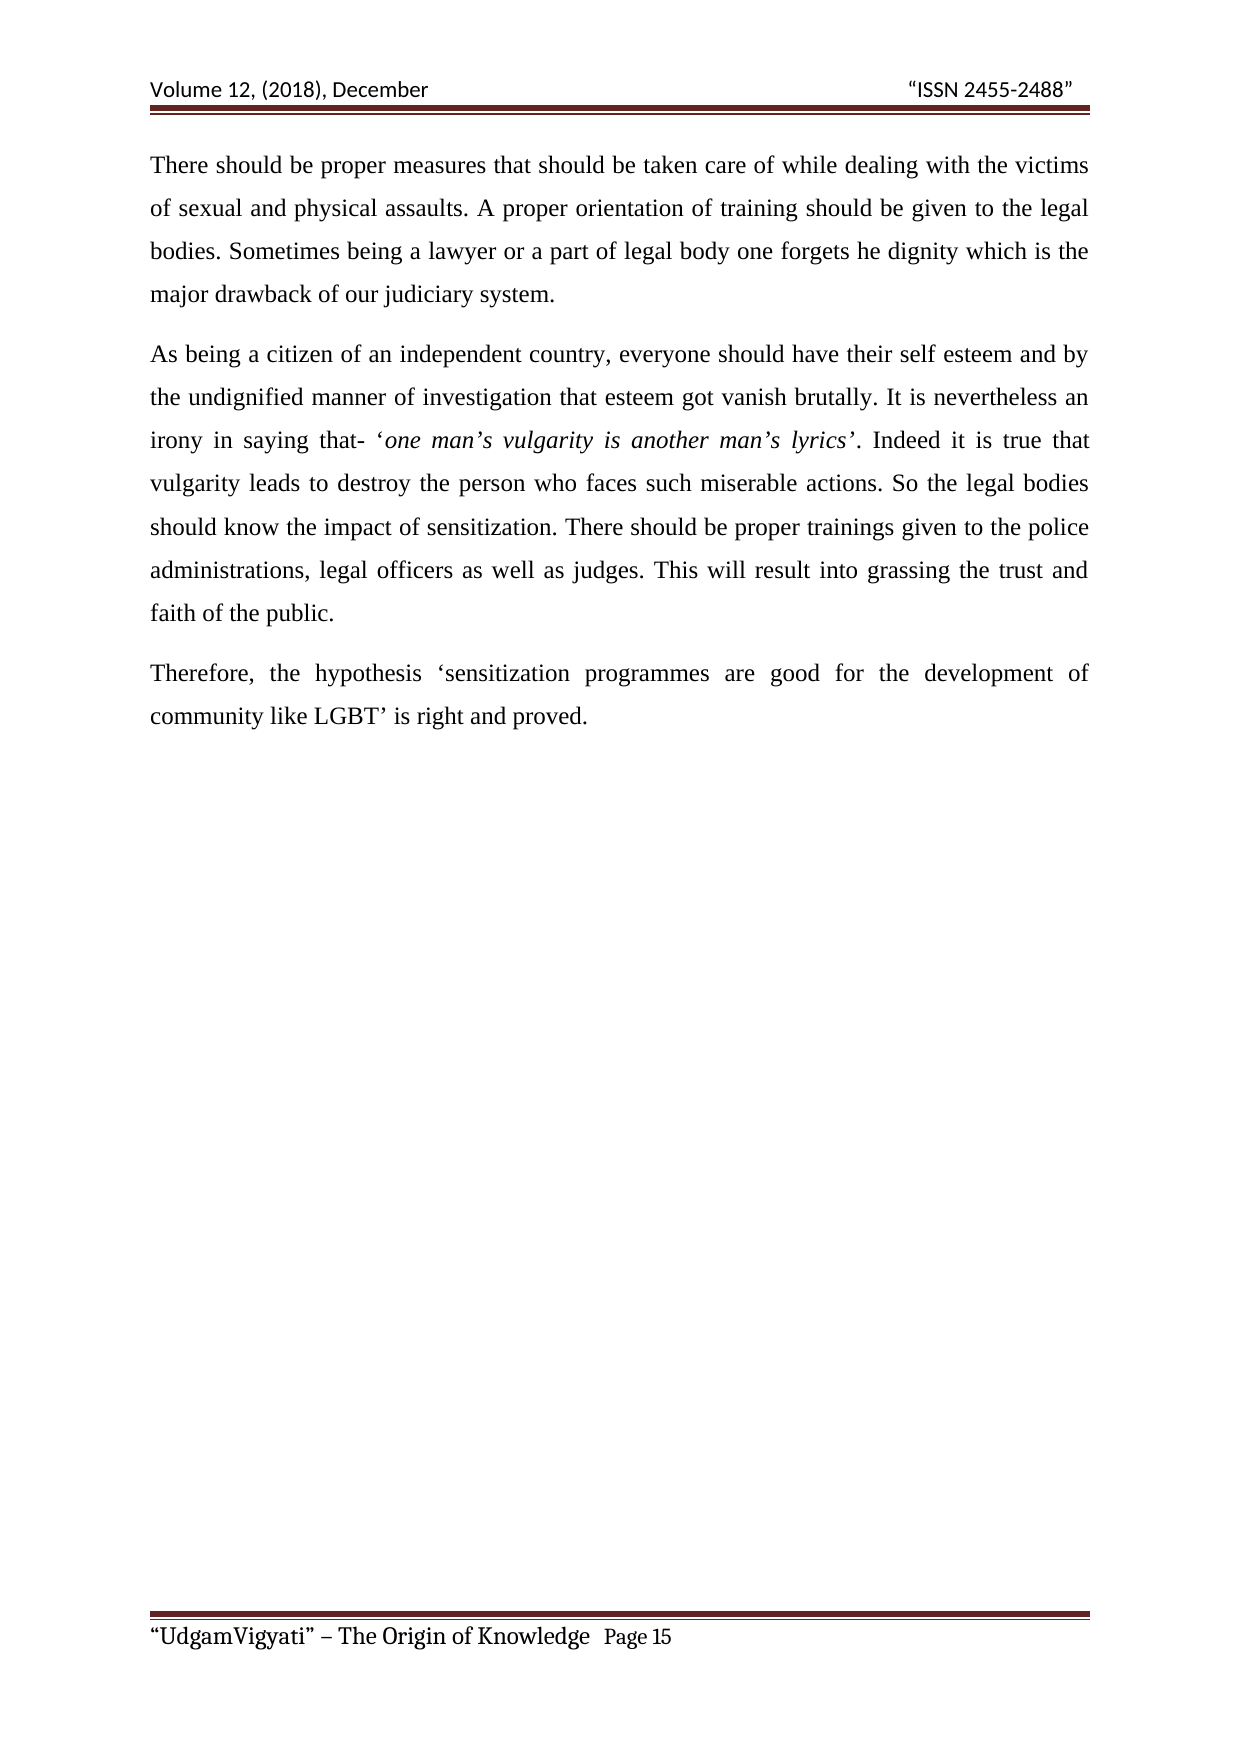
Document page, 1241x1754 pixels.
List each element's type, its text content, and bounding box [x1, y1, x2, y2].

text As being a citizen of an independent country, everyone should have their self esteem and by the undignified manner of investigation that esteem got vanish brutally. It is nevertheless an irony in saying that- ‘one man’s vulgarity is another man’s lyrics’. Indeed it is true that vulgarity leads to destroy the person who faces such miserable actions. So the legal bodies should know the impact of sensitization. There should be proper trainings given to the police administrations, legal officers as well as judges. This will result into grassing the trust and faith of the public. [150, 339, 1090, 627]
text There should be proper measures that should be taken care of while dealing with the victims of sexual and physical assaults. A proper orientation of training should be given to the legal bodies. Sometimes being a lawyer or a part of legal body one forgets he dignity which is the major drawback of our judiciary system. [150, 150, 1090, 308]
text Therefore, the hypothesis ‘sensitization programmes are good for the development of community like LGBT’ is right and proved. [150, 658, 1090, 729]
